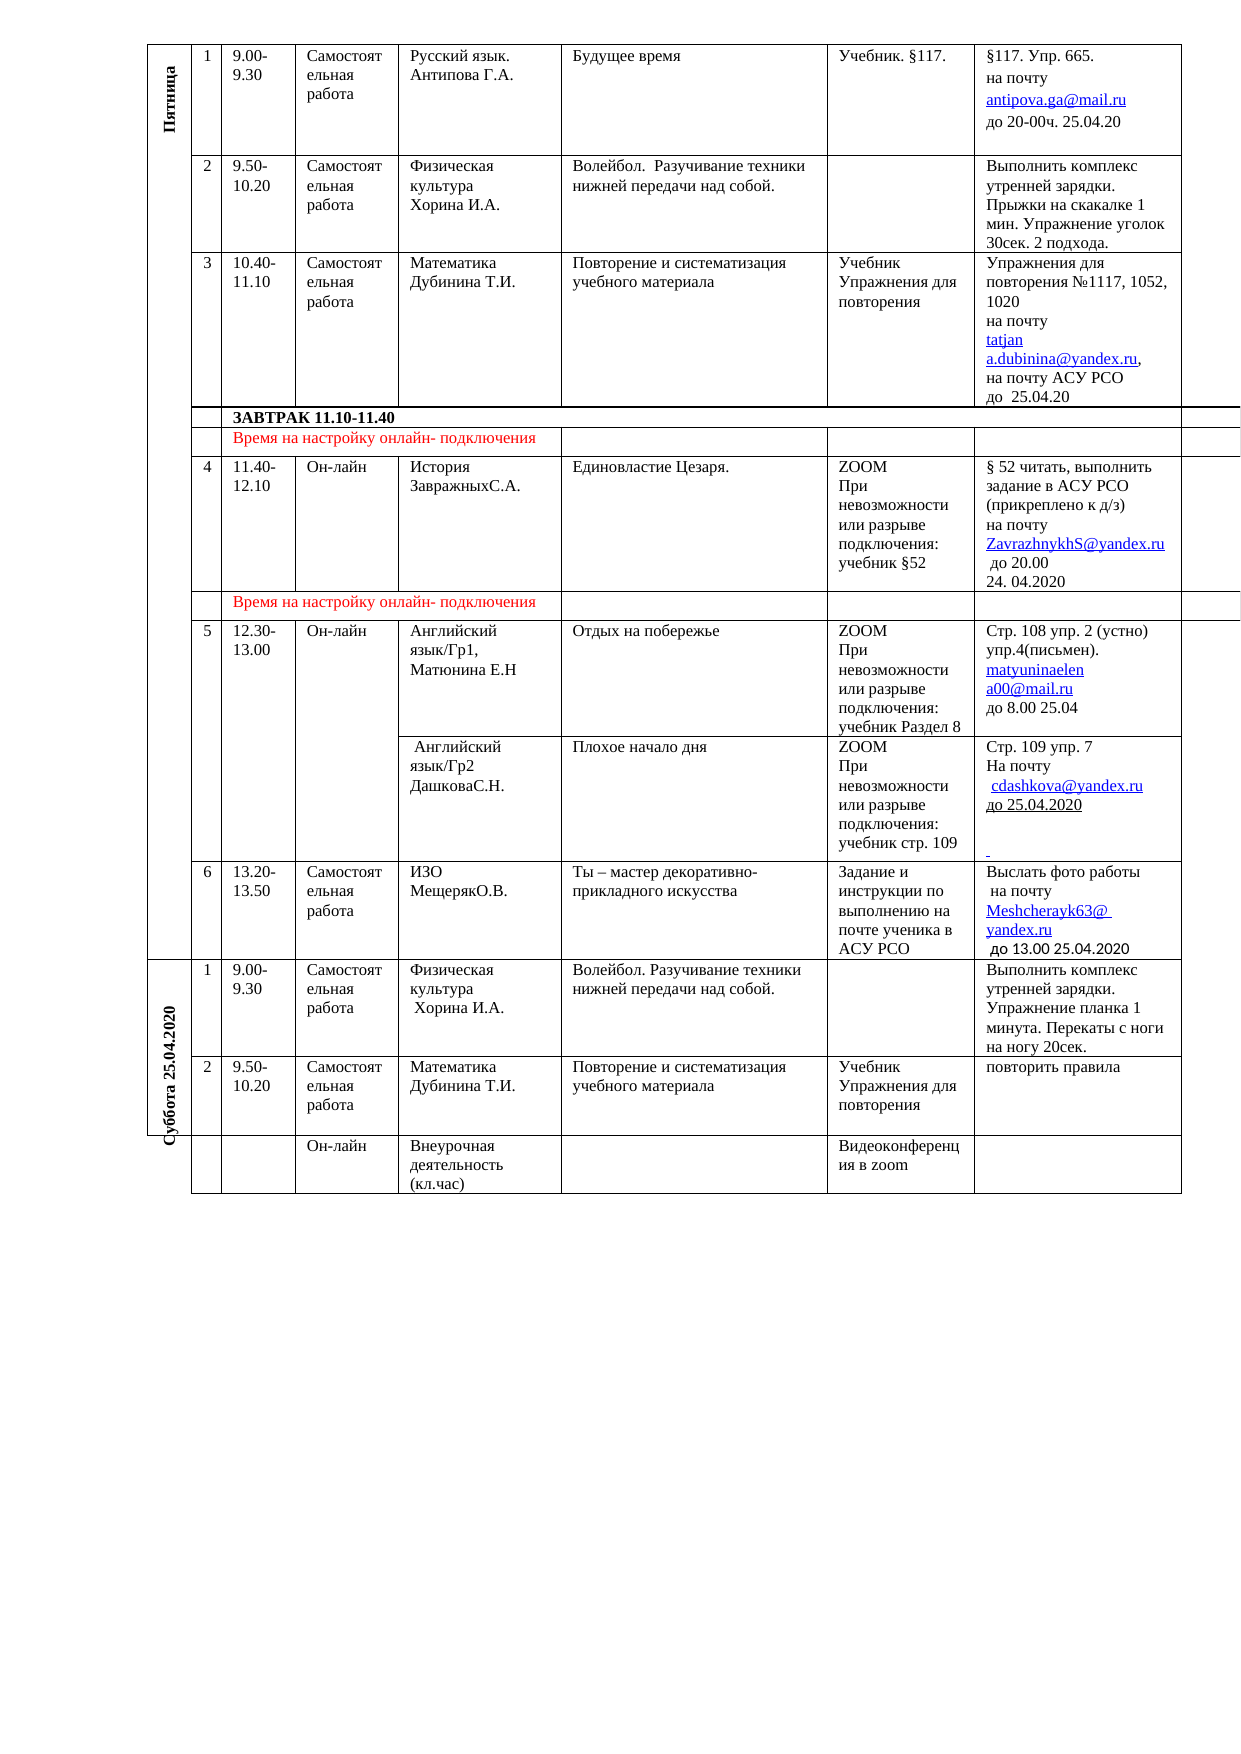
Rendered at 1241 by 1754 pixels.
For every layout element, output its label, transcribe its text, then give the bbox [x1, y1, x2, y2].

table_cell Суббота 25.04.2020 [148, 960, 191, 1134]
table_cell 1 [192, 45, 221, 155]
table_cell 9.00-9.30 [222, 45, 295, 155]
table_cell Стр. 108 упр. 2 (устно) упр.4(письмен). matyuninaelena00@mail.ru до 8.00 25.04 [975, 621, 1181, 736]
table_cell Физическая культура Хорина И.А. [399, 156, 561, 252]
table_cell 10.40-11.10 [222, 253, 295, 406]
table_cell Русский язык. Антипова Г.А. [399, 45, 561, 155]
table_cell Волейбол. Разучивание техники нижней передачи над собой. [562, 960, 827, 1056]
table_cell Стр. 109 упр. 7 На почту cdashkova@yandex.ru до 25.04.2020 [975, 737, 1181, 861]
table_cell Единовластие Цезаря. [562, 457, 827, 591]
table_cell Время на настройку онлайн- подключения [222, 592, 561, 620]
table_cell Учебник Упражнения для повторения [828, 253, 974, 406]
table_cell Выполнить комплекс утренней зарядки. Упражнение планка 1 минута. Перекаты с ноги на ногу 20сек. [975, 960, 1181, 1056]
table_cell Плохое начало дня [562, 737, 827, 861]
table_cell Видеоконференция в zoom [828, 1136, 974, 1193]
table_cell [192, 428, 221, 456]
table_cell Время на настройку онлайн- подключения [222, 428, 561, 456]
table_cell Ты – мастер декоративно-прикладного искусства [562, 862, 827, 959]
table_cell 2 [192, 156, 221, 252]
table_cell 9.00-9.30 [222, 960, 295, 1056]
table_cell Волейбол. Разучивание техники нижней передачи над собой. [562, 156, 827, 252]
table_cell Физическая культура Хорина И.А. [399, 960, 561, 1056]
table_cell ИЗО МещерякО.В. [399, 862, 561, 959]
table_cell 6 [192, 862, 221, 959]
table_cell § 52 читать, выполнить задание в АСУ РСО (прикреплено к д/з) на почту ZavrazhnykhS@yandex.ru до 20.00 24. 04.2020 [975, 457, 1181, 591]
table_cell Выполнить комплекс утренней зарядки. Прыжки на скакалке 1 мин. Упражнение уголок 30сек. 2 подхода. [975, 156, 1181, 252]
table_cell ЗАВТРАК 11.10-11.40 [222, 408, 1181, 427]
table_cell Самостоятельная работа [296, 253, 398, 406]
table_cell [222, 1136, 295, 1193]
table_cell Самостоятельная работа [296, 862, 398, 959]
table_cell §117. Упр. 665. на почту antipova.ga@mail.ru до 20-00ч. 25.04.20 [975, 45, 1181, 155]
table_cell Самостоятельная работа [296, 45, 398, 155]
table_cell Задание и инструкции по выполнению на почте ученика в АСУ РСО [828, 862, 974, 959]
table_cell 9.50-10.20 [222, 156, 295, 252]
table_cell [828, 156, 974, 252]
table_cell Повторение и систематизация учебного материала [562, 1057, 827, 1134]
table_cell ZOOM При невозможности или разрыве подключения: учебник §52 [828, 457, 974, 591]
table_cell [975, 428, 1181, 456]
table_cell 13.20-13.50 [222, 862, 295, 959]
table_cell Внеурочная деятельность (кл.час) [399, 1136, 561, 1193]
table_cell [1182, 592, 1240, 620]
table_cell 1 [192, 960, 221, 1056]
table_cell 5 [192, 621, 221, 861]
table_cell Пятница 24.04.2020 [148, 45, 191, 959]
table_cell повторить правила [975, 1057, 1181, 1134]
table_cell Упражнения для повторения №1117, 1052, 1020 на почту tatjana.dubinina@yandex.ru, на почту АСУ РСО до 25.04.20 [975, 253, 1181, 406]
table_cell [562, 1136, 827, 1193]
table_cell [828, 428, 974, 456]
table_cell Будущее время [562, 45, 827, 155]
table_cell 3 [192, 253, 221, 406]
table_cell ZOOM При невозможности или разрыве подключения: учебник Раздел 8 [828, 621, 974, 736]
table_cell Английский язык/Гр2 ДашковаС.Н. [399, 737, 561, 861]
table_cell 9.50-10.20 [222, 1057, 295, 1134]
table_cell 11.40-12.10 [222, 457, 295, 591]
table_cell История ЗавражныхС.А. [399, 457, 561, 591]
table_cell 4 [192, 457, 221, 591]
table_cell [828, 960, 974, 1056]
table_cell Математика Дубинина Т.И. [399, 1057, 561, 1134]
table_cell Учебник Упражнения для повторения [828, 1057, 974, 1134]
table_cell 12.30-13.00 [222, 621, 295, 861]
table_cell Учебник. §117. [828, 45, 974, 155]
table_cell [192, 1136, 221, 1193]
table_cell [975, 592, 1181, 620]
table_cell Он-лайн [296, 1136, 398, 1193]
table_cell Он-лайн [296, 621, 398, 861]
table_cell ZOOM При невозможности или разрыве подключения: учебник стр. 109 [828, 737, 974, 861]
table_cell Математика Дубинина Т.И. [399, 253, 561, 406]
table_cell [192, 408, 221, 427]
table_cell Самостоятельная работа [296, 1057, 398, 1134]
table_cell [562, 592, 827, 620]
table_cell 2 [192, 1057, 221, 1134]
table_cell Английский язык/Гр1, Матюнина Е.Н [399, 621, 561, 736]
table_cell [1182, 408, 1240, 427]
table_cell Самостоятельная работа [296, 156, 398, 252]
table_cell [975, 1136, 1181, 1193]
table_cell Самостоятельная работа [296, 960, 398, 1056]
table_cell Он-лайн [296, 457, 398, 591]
table_cell [1182, 428, 1240, 456]
table_cell [828, 592, 974, 620]
table_cell [192, 592, 221, 620]
table_cell Выслать фото работы на почту Meshcherayk63@ yandex.ru до 13.00 25.04.2020 [975, 862, 1181, 959]
table_cell [562, 428, 827, 456]
table_cell Повторение и систематизация учебного материала [562, 253, 827, 406]
table_cell Отдых на побережье [562, 621, 827, 736]
